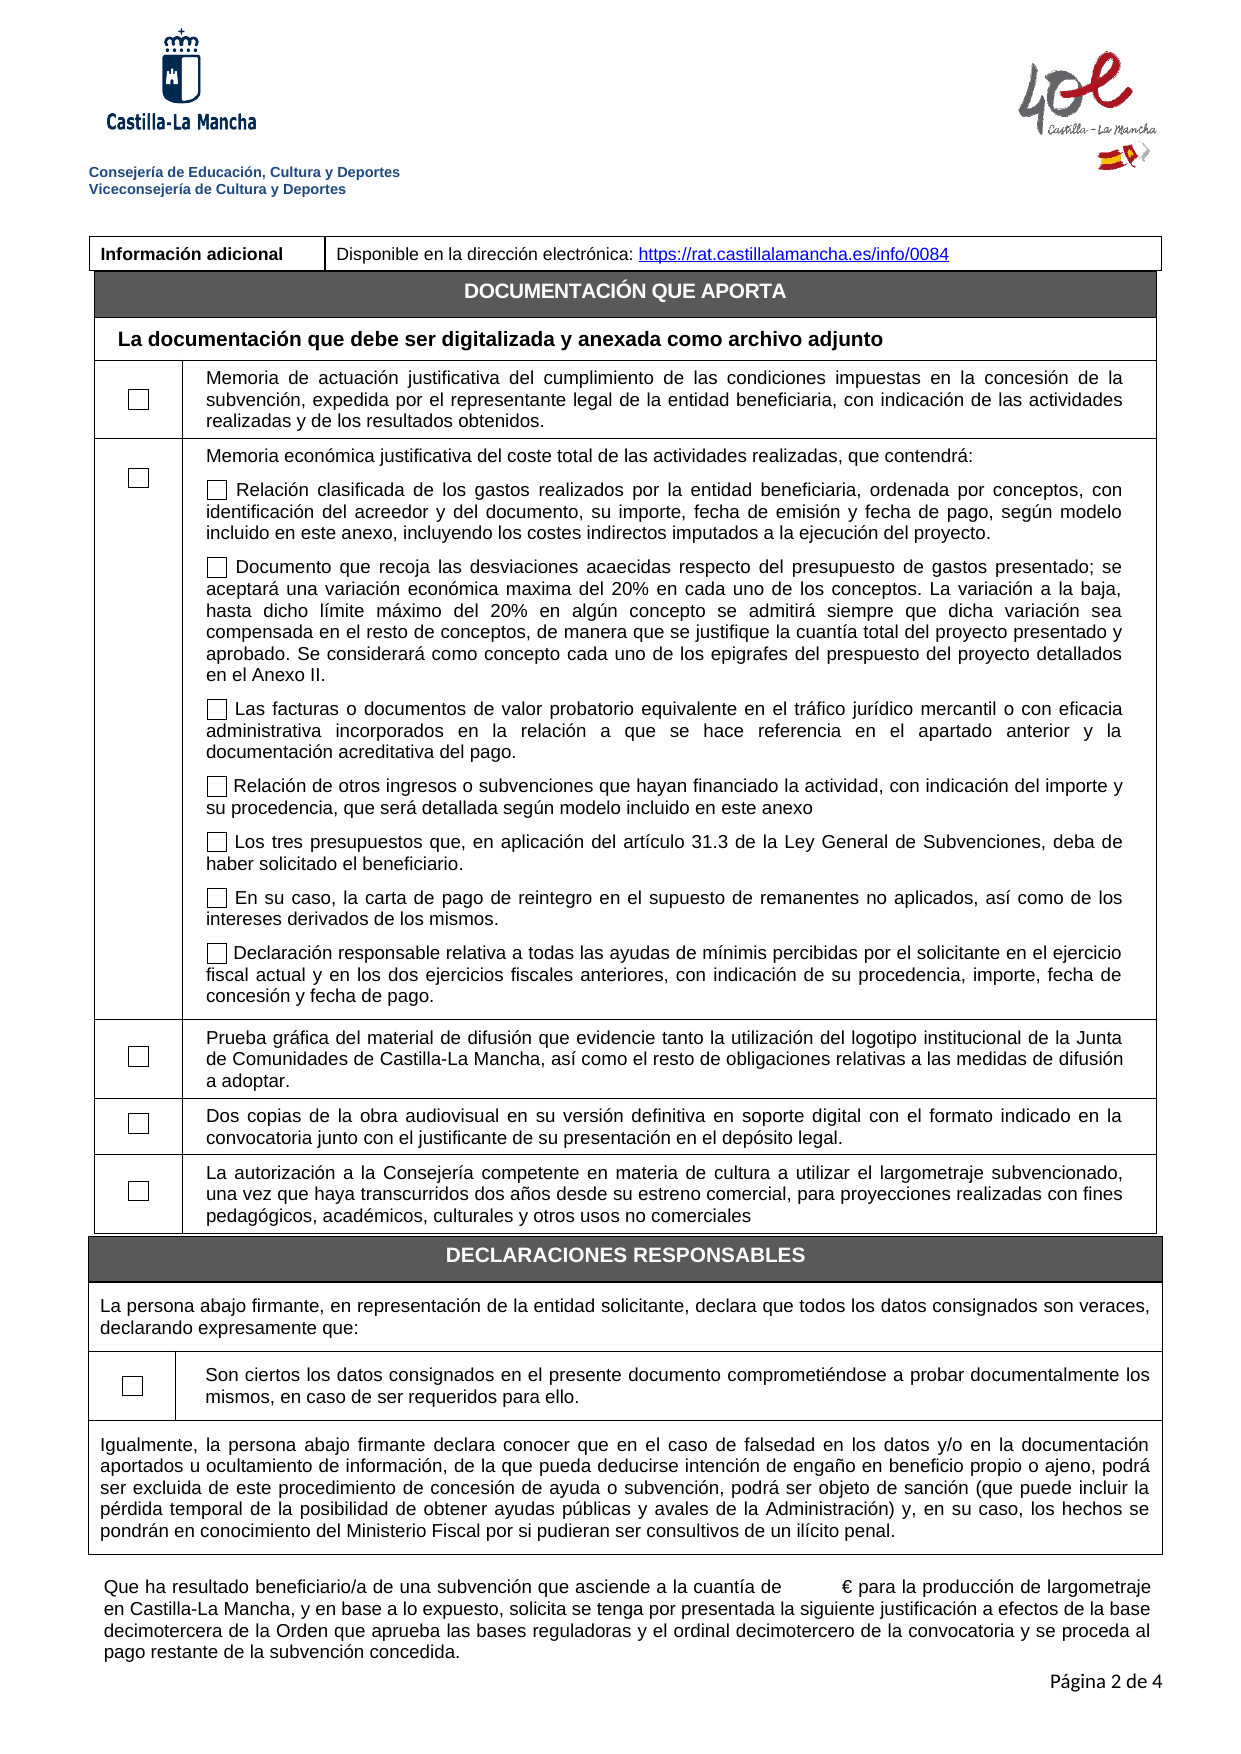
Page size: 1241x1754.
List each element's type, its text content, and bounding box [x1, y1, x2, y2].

table_cell Memoria económica justificativa del coste total de las actividades realizadas, que contendrá: Relación clasificada de los gastos realizados por la entidad beneficiaria, ordenada por conceptos, con identificación del acreedor y del documento, su importe, fecha de emisión y fecha de pago, según modelo incluido en este anexo, incluyendo los costes indirectos imputados a la ejecución del proyecto. Documento que recoja las desviaciones acaecidas respecto del presupuesto de gastos presentado; se aceptará una variación económica maxima del 20% en cada uno de los conceptos. La variación a la baja, hasta dicho límite máximo del 20% en algún concepto se admitirá siempre que dicha variación sea compensada en el resto de conceptos, de manera que se justifique la cuantía total del proyecto presentado y aprobado. Se considerará como concepto cada uno de los epigrafes del prespuesto del proyecto detallados en el Anexo II. Las facturas o documentos de valor probatorio equivalente en el tráfico jurídico mercantil o con eficacia administrativa incorporados en la relación a que se hace referencia en el apartado anterior y la documentación acreditativa del pago. Relación de otros ingresos o subvenciones que hayan financiado la actividad, con indicación del importe y su procedencia, que será detallada según modelo incluido en este anexo Los tres presupuestos que, en aplicación del artículo 31.3 de la Ley General de Subvenciones, deba de haber solicitado el beneficiario. En su caso, la carta de pago de reintegro en el supuesto de remanentes no aplicados, así como de los intereses derivados de los mismos. Declaración responsable relativa a todas las ayudas de mínimis percibidas por el solicitante en el ejercicio fiscal actual y en los dos ejercicios fiscales anteriores, con indicación de su procedencia, importe, fecha de concesión y fecha de pago. [183, 439, 1156, 1019]
table_cell [89, 1352, 175, 1420]
table_cell La documentación que debe ser digitalizada y anexada como archivo adjunto [95, 318, 1156, 359]
table_cell [95, 1020, 182, 1098]
picture [100, 11, 267, 140]
table_cell Información adicional [90, 237, 324, 270]
table_cell Igualmente, la persona abajo firmante declara conocer que en el caso de falsedad en los datos y/o en la documentación aportados u ocultamiento de información, de la que pueda deducirse intención de engaño en beneficio propio o ajeno, podrá ser excluida de este procedimiento de concesión de ayuda o subvención, podrá ser objeto de sanción (que puede incluir la pérdida temporal de la posibilidad de obtener ayudas públicas y avales de la Administración) y, en su caso, los hechos se pondrán en conocimiento del Ministerio Fiscal por si pudieran ser consultivos de un ilícito penal. [89, 1421, 1162, 1554]
table_header DOCUMENTACIÓN QUE APORTA [95, 272, 1156, 317]
table_cell [95, 1099, 182, 1154]
table_cell Disponible en la dirección electrónica: https://rat.castillalamancha.es/info/0084 [326, 237, 1161, 270]
table_cell [95, 361, 182, 438]
table_cell Prueba gráfica del material de difusión que evidencie tanto la utilización del logotipo institucional de la Junta de Comunidades de Castilla-La Mancha, así como el resto de obligaciones relativas a las medidas de difusión a adoptar. [183, 1020, 1156, 1098]
table_cell La persona abajo firmante, en representación de la entidad solicitante, declara que todos los datos consignados son veraces, declarando expresamente que: [89, 1283, 1162, 1351]
table_cell Dos copias de la obra audiovisual en su versión definitiva en soporte digital con el formato indicado en la convocatoria junto con el justificante de su presentación en el depósito legal. [183, 1099, 1156, 1154]
picture [1018, 51, 1157, 170]
table_cell [95, 439, 182, 1019]
table_cell Memoria de actuación justificativa del cumplimiento de las condiciones impuestas en la concesión de la subvención, expedida por el representante legal de la entidad beneficiaria, con indicación de las actividades realizadas y de los resultados obtenidos. [183, 361, 1156, 438]
table_cell Son ciertos los datos consignados en el presente documento comprometiéndose a probar documentalmente los mismos, en caso de ser requeridos para ello. [176, 1352, 1162, 1420]
text Que ha resultado beneficiario/a de una subvención que asciende a la cuantía de € para la producción de largometraje en Castilla-La Mancha, y en base a lo expuesto, solicita se tenga por presentada la siguiente justificación a efectos de la base decimotercera de la Orden que aprueba las bases reguladoras y el ordinal decimotercero de la convocatoria y se proceda al pago restante de la subvención concedida. [103, 1576, 1152, 1662]
table_cell La autorización a la Consejería competente en materia de cultura a utilizar el largometraje subvencionado, una vez que haya transcurridos dos años desde su estreno comercial, para proyecciones realizadas con fines pedagógicos, académicos, culturales y otros usos no comerciales [183, 1155, 1156, 1232]
table_cell [95, 1155, 182, 1232]
table_header DECLARACIONES RESPONSABLES [89, 1237, 1162, 1281]
